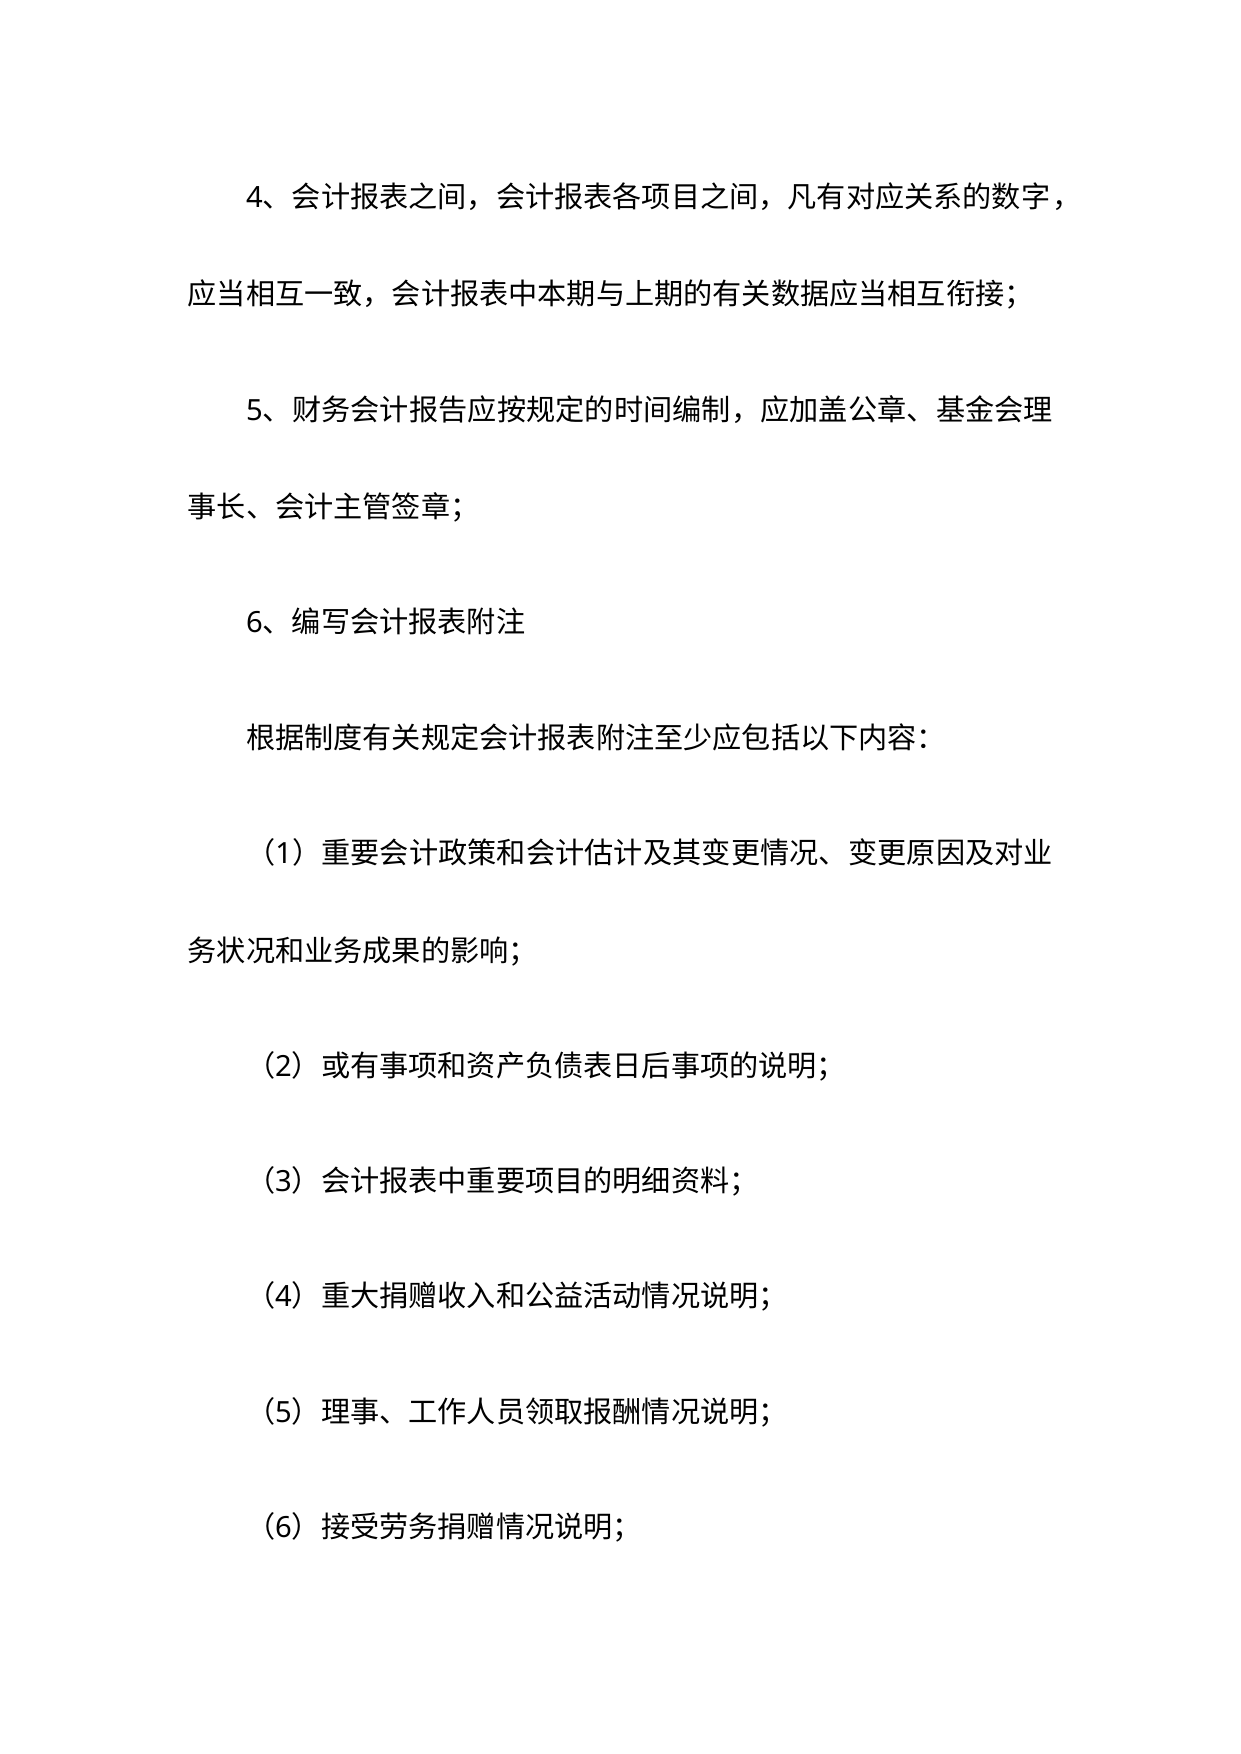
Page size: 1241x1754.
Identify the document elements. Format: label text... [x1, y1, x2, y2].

text （4）重大捐赠收入和公益活动情况说明； [187, 1262, 1053, 1327]
text （5）理事、工作人员领取报酬情况说明； [187, 1377, 1053, 1442]
text 根据制度有关规定会计报表附注至少应包括以下内容： [187, 703, 1053, 768]
text 5、财务会计报告应按规定的时间编制，应加盖公章、基金会理事长、会计主管签章； [187, 375, 1053, 537]
text （3）会计报表中重要项目的明细资料； [187, 1146, 1053, 1211]
text 4、会计报表之间，会计报表各项目之间，凡有对应关系的数字，应当相互一致，会计报表中本期与上期的有关数据应当相互衔接； [187, 162, 1053, 324]
text （1）重要会计政策和会计估计及其变更情况、变更原因及对业务状况和业务成果的影响； [187, 818, 1053, 981]
text （2）或有事项和资产负债表日后事项的说明； [187, 1031, 1053, 1096]
text 6、编写会计报表附注 [187, 588, 1053, 653]
text （6）接受劳务捐赠情况说明； [187, 1492, 1053, 1557]
